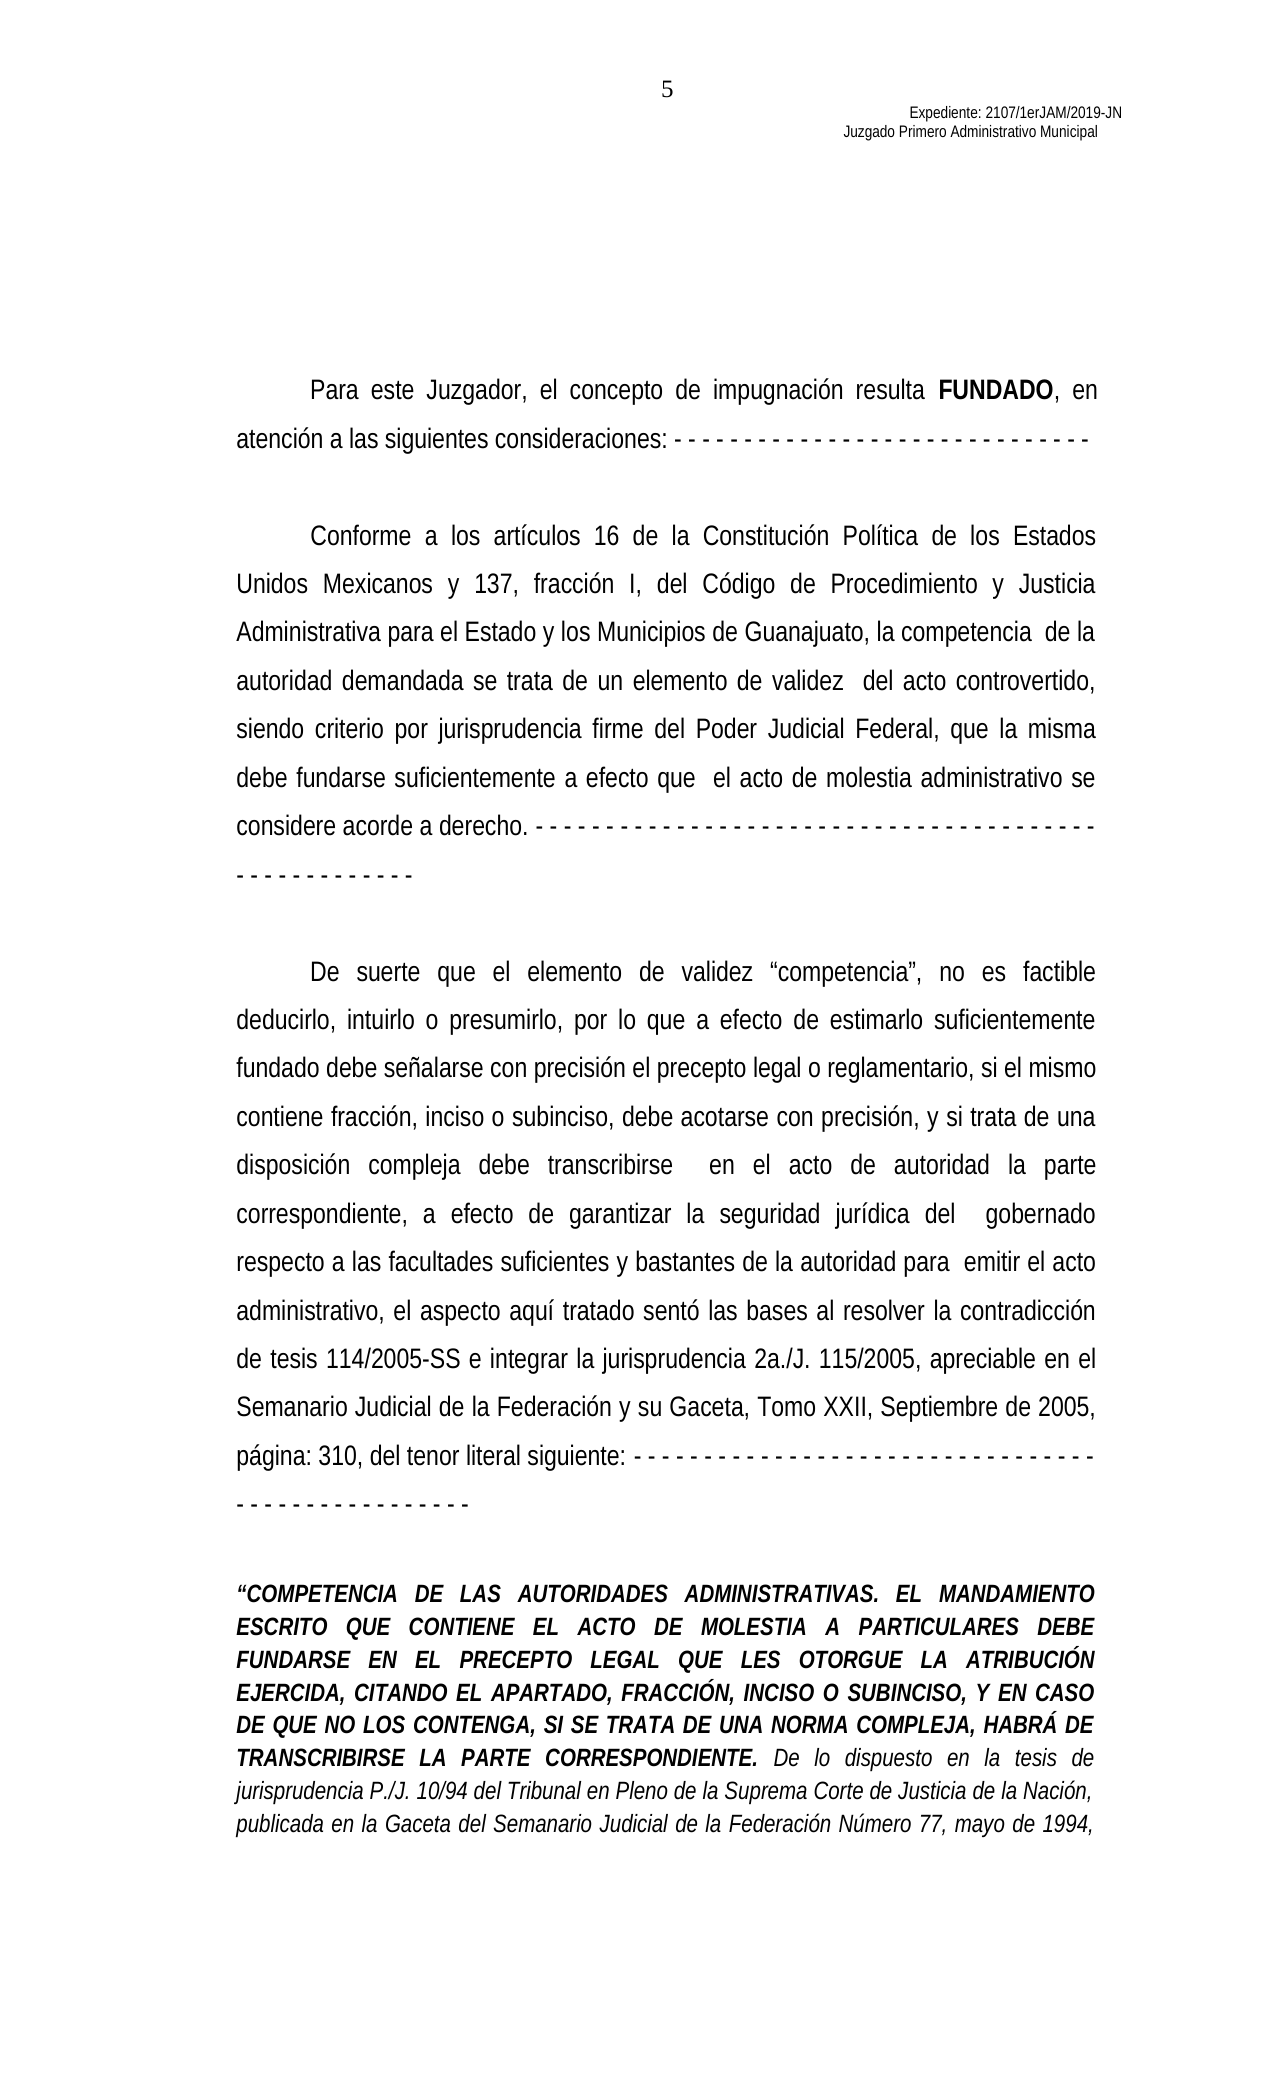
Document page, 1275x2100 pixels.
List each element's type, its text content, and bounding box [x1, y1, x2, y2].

text Conforme a los artículos 16 de la Constitución Política de los Estados Unidos Mexicanos y 137, fracción I, del Código de Procedimiento y Justicia Administrativa para el Estado y los Municipios de Guanajuato, la competencia de la autoridad demandada se trata de un elemento de validez del acto controvertido, siendo criterio por jurisprudencia firme del Poder Judicial Federal, que la misma debe fundarse suficientemente a efecto que el acto de molestia administrativo se considere acorde a derecho. - - - - - - - - - - - - - - - - - - - - - - - - - - - - - - - - - - - - - - - - - - - - - - - - - - - - - [236, 519, 1098, 890]
text De suerte que el elemento de validez “competencia”, no es factible deducirlo, intuirlo o presumirlo, por lo que a efecto de estimarlo suficientemente fundado debe señalarse con precisión el precepto legal o reglamentario, si el mismo contiene fracción, inciso o subinciso, debe acotarse con precisión, y si trata de una disposición compleja debe transcribirse en el acto de autoridad la parte correspondiente, a efecto de garantizar la seguridad jurídica del gobernado respecto a las facultades suficientes y bastantes de la autoridad para emitir el acto administrativo, el aspecto aquí tratado sentó las bases al resolver la contradicción de tesis 114/2005-SS e integrar la jurisprudencia 2a./J. 115/2005, apreciable en el Semanario Judicial de la Federación y su Gaceta, Tomo XXII, Septiembre de 2005, página: 310, del tenor literal siguiente: - - - - - - - - - - - - - - - - - - - - - - - - - - - - - - - - - - - - - - - - - - - - - - - - - - [236, 954, 1098, 1520]
text Para este Juzgador, el concepto de impugnación resulta FUNDADO, en atención a las siguientes consideraciones: - - - - - - - - - - - - - - - - - - - - - - - - - - - - - - [236, 373, 1098, 454]
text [236, 1579, 1098, 1838]
